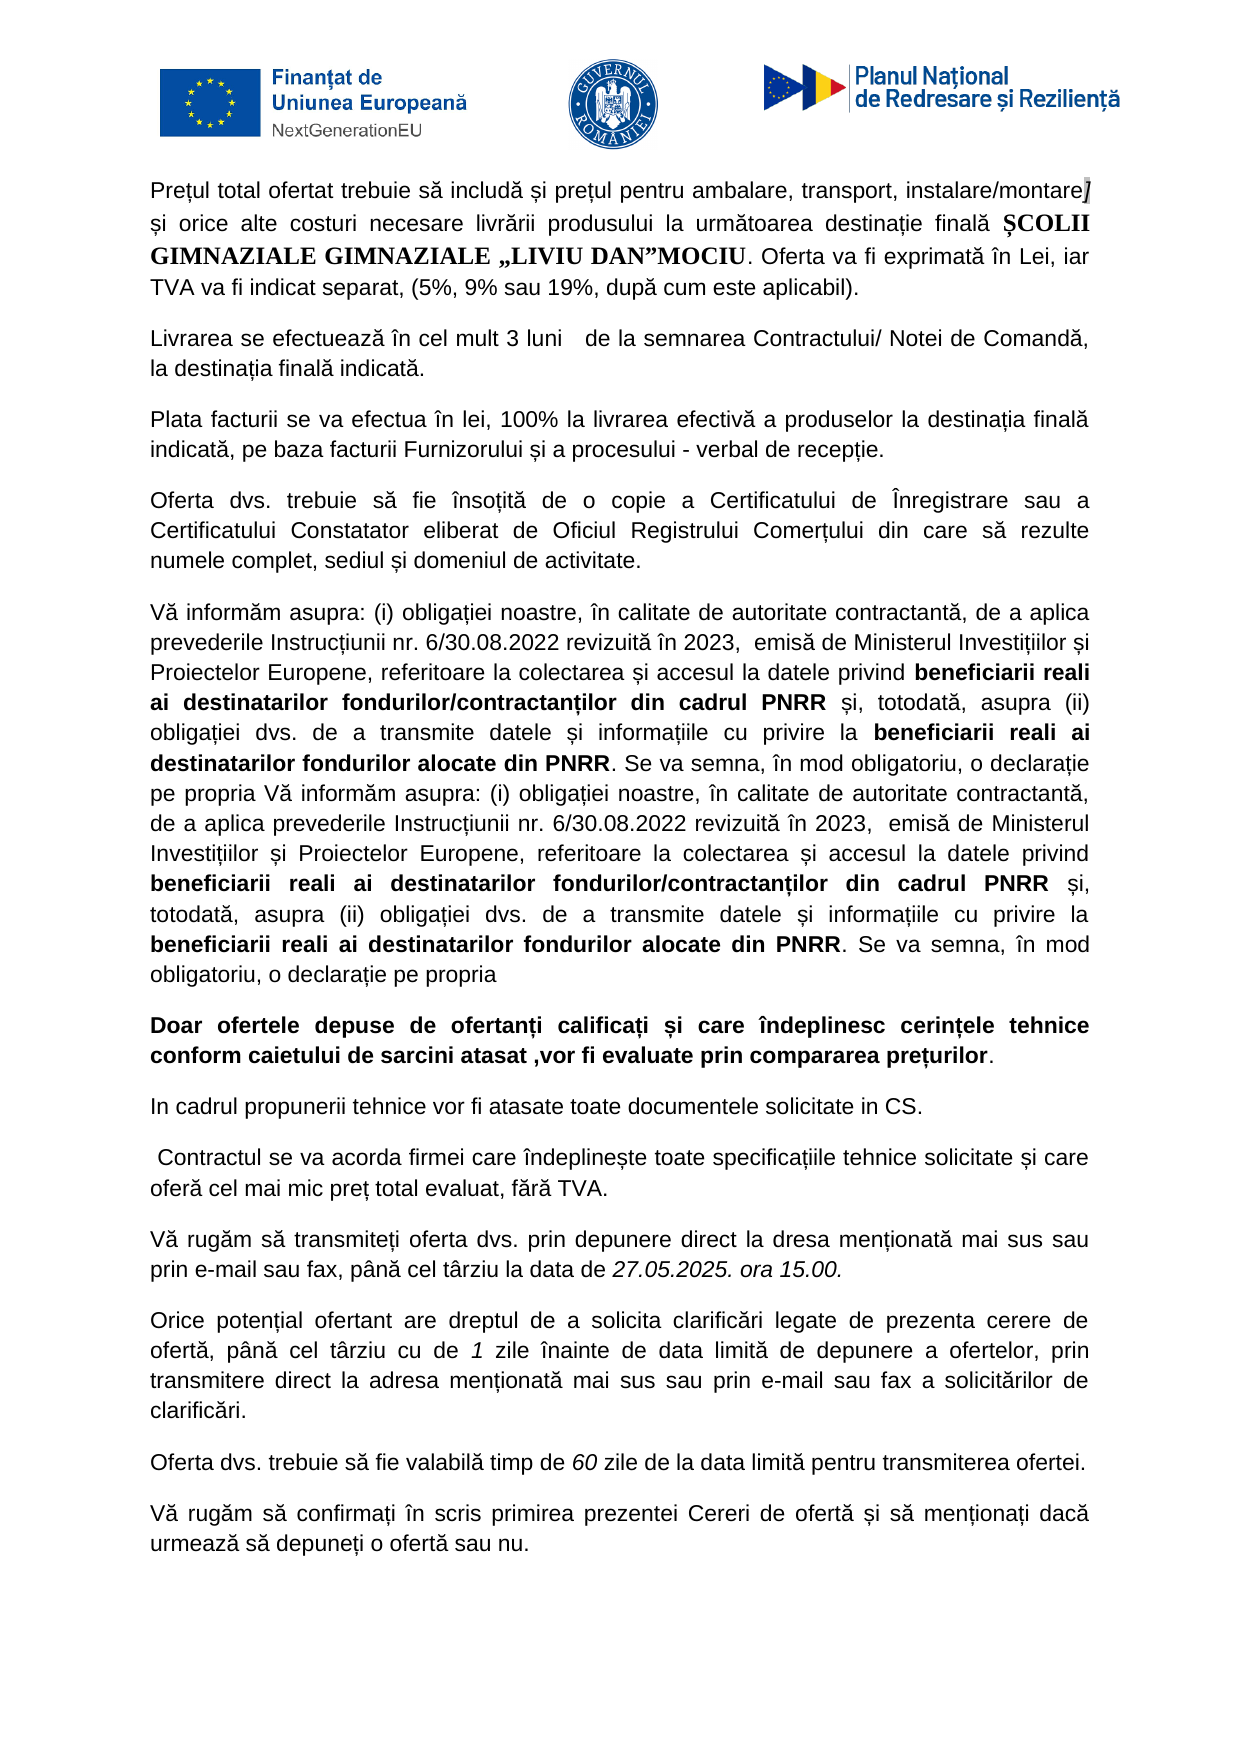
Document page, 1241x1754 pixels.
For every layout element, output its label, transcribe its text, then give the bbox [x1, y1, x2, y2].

text Oferta dvs. trebuie să fie valabilă timp de 60 zile de la data limită pentru transmiterea ofertei. [150, 1448, 1090, 1475]
text Orice potențial ofertant are dreptul de a solicita clarificări legate de prezenta cerere de ofertă, până cel târziu cu de 1 zile înainte de data limită de depunere a ofertelor, prin transmitere direct la adresa menționată mai sus sau prin e-mail sau fax a solicitărilor de clarificări. [150, 1307, 1090, 1424]
text Livrarea se efectuează în cel mult 3 luni de la semnarea Contractului/ Notei de Comandă, la destinația finală indicată. [150, 324, 1090, 381]
text Doar ofertele depuse de ofertanți calificați și care îndeplinesc cerințele tehnice conform caietului de sarcini atasat ,vor fi evaluate prin compararea prețurilor. [150, 1012, 1090, 1069]
picture [152, 59, 496, 145]
text Vă informăm asupra: (i) obligației noastre, în calitate de autoritate contractantă, de a aplica prevederile Instrucțiunii nr. 6/30.08.2022 revizuită în 2023, emisă de Ministerul Investițiilor și Proiectelor Europene, referitoare la colectarea și accesul la datele privind beneficiarii reali ai destinatarilor fondurilor/contractanților din cadrul PNRR și, totodată, asupra (ii) obligației dvs. de a transmite datele și informațiile cu privire la beneficiarii reali ai destinatarilor fondurilor alocate din PNRR. Se va semna, în mod obligatoriu, o declarație pe propria Vă informăm asupra: (i) obligației noastre, în calitate de autoritate contractantă, de a aplica prevederile Instrucțiunii nr. 6/30.08.2022 revizuită în 2023, emisă de Ministerul Investițiilor și Proiectelor Europene, referitoare la colectarea și accesul la datele privind beneficiarii reali ai destinatarilor fondurilor/contractanților din cadrul PNRR și, totodată, asupra (ii) obligației dvs. de a transmite datele și informațiile cu privire la beneficiarii reali ai destinatarilor fondurilor alocate din PNRR. Se va semna, în mod obligatoriu, o declarație pe propria [150, 598, 1090, 987]
text Prețul total ofertat trebuie să includă și prețul pentru ambalare, transport, instalare/montare] și orice alte costuri necesare livrării produsului la următoarea destinație finală ȘCOLII GIMNAZIALE GIMNAZIALE „LIVIU DAN”MOCIU. Oferta va fi exprimată în Lei, iar TVA va fi indicat separat, (5%, 9% sau 19%, după cum este aplicabil). [150, 177, 1090, 300]
picture [758, 59, 1125, 119]
picture [567, 59, 659, 150]
text Contractul se va acorda firmei care îndeplinește toate specificațiile tehnice solicitate și care oferă cel mai mic preț total evaluat, fără TVA. [150, 1144, 1090, 1201]
text Vă rugăm să transmiteți oferta dvs. prin depunere direct la dresa menționată mai sus sau prin e-mail sau fax, până cel târziu la data de 27.05.2025. ora 15.00. [150, 1226, 1090, 1282]
text In cadrul propunerii tehnice vor fi atasate toate documentele solicitate in CS. [150, 1093, 1090, 1120]
text Vă rugăm să confirmați în scris primirea prezentei Cereri de ofertă și să menționați dacă urmează să depuneți o ofertă sau nu. [150, 1499, 1090, 1556]
text Oferta dvs. trebuie să fie însoțită de o copie a Certificatului de Înregistrare sau a Certificatului Constatator eliberat de Oficiul Registrului Comerțului din care să rezulte numele complet, sediul și domeniul de activitate. [150, 487, 1090, 574]
text Plata facturii se va efectua în lei, 100% la livrarea efectivă a produselor la destinația finală indicată, pe baza facturii Furnizorului și a procesului - verbal de recepție. [150, 406, 1090, 462]
